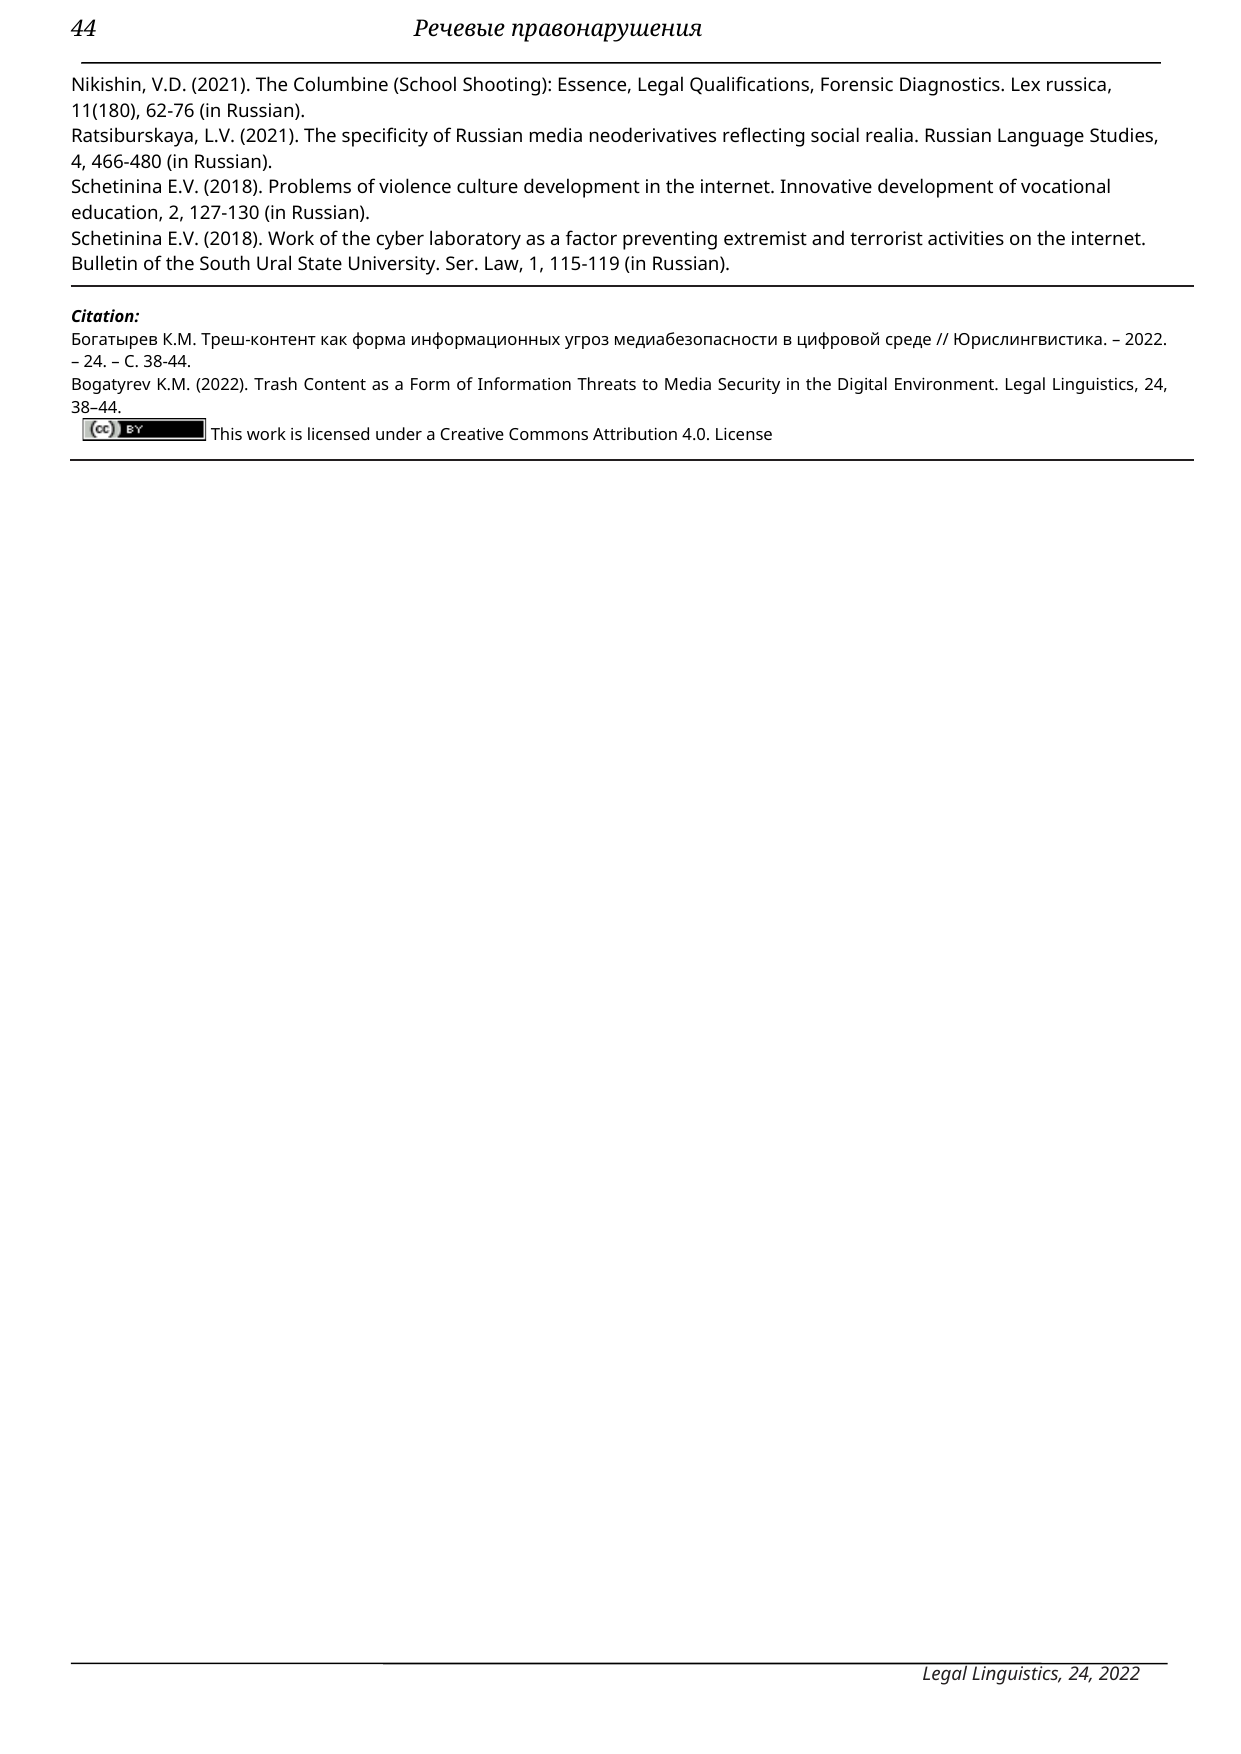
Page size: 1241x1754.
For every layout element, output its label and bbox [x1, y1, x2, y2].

picture [82, 418, 207, 441]
